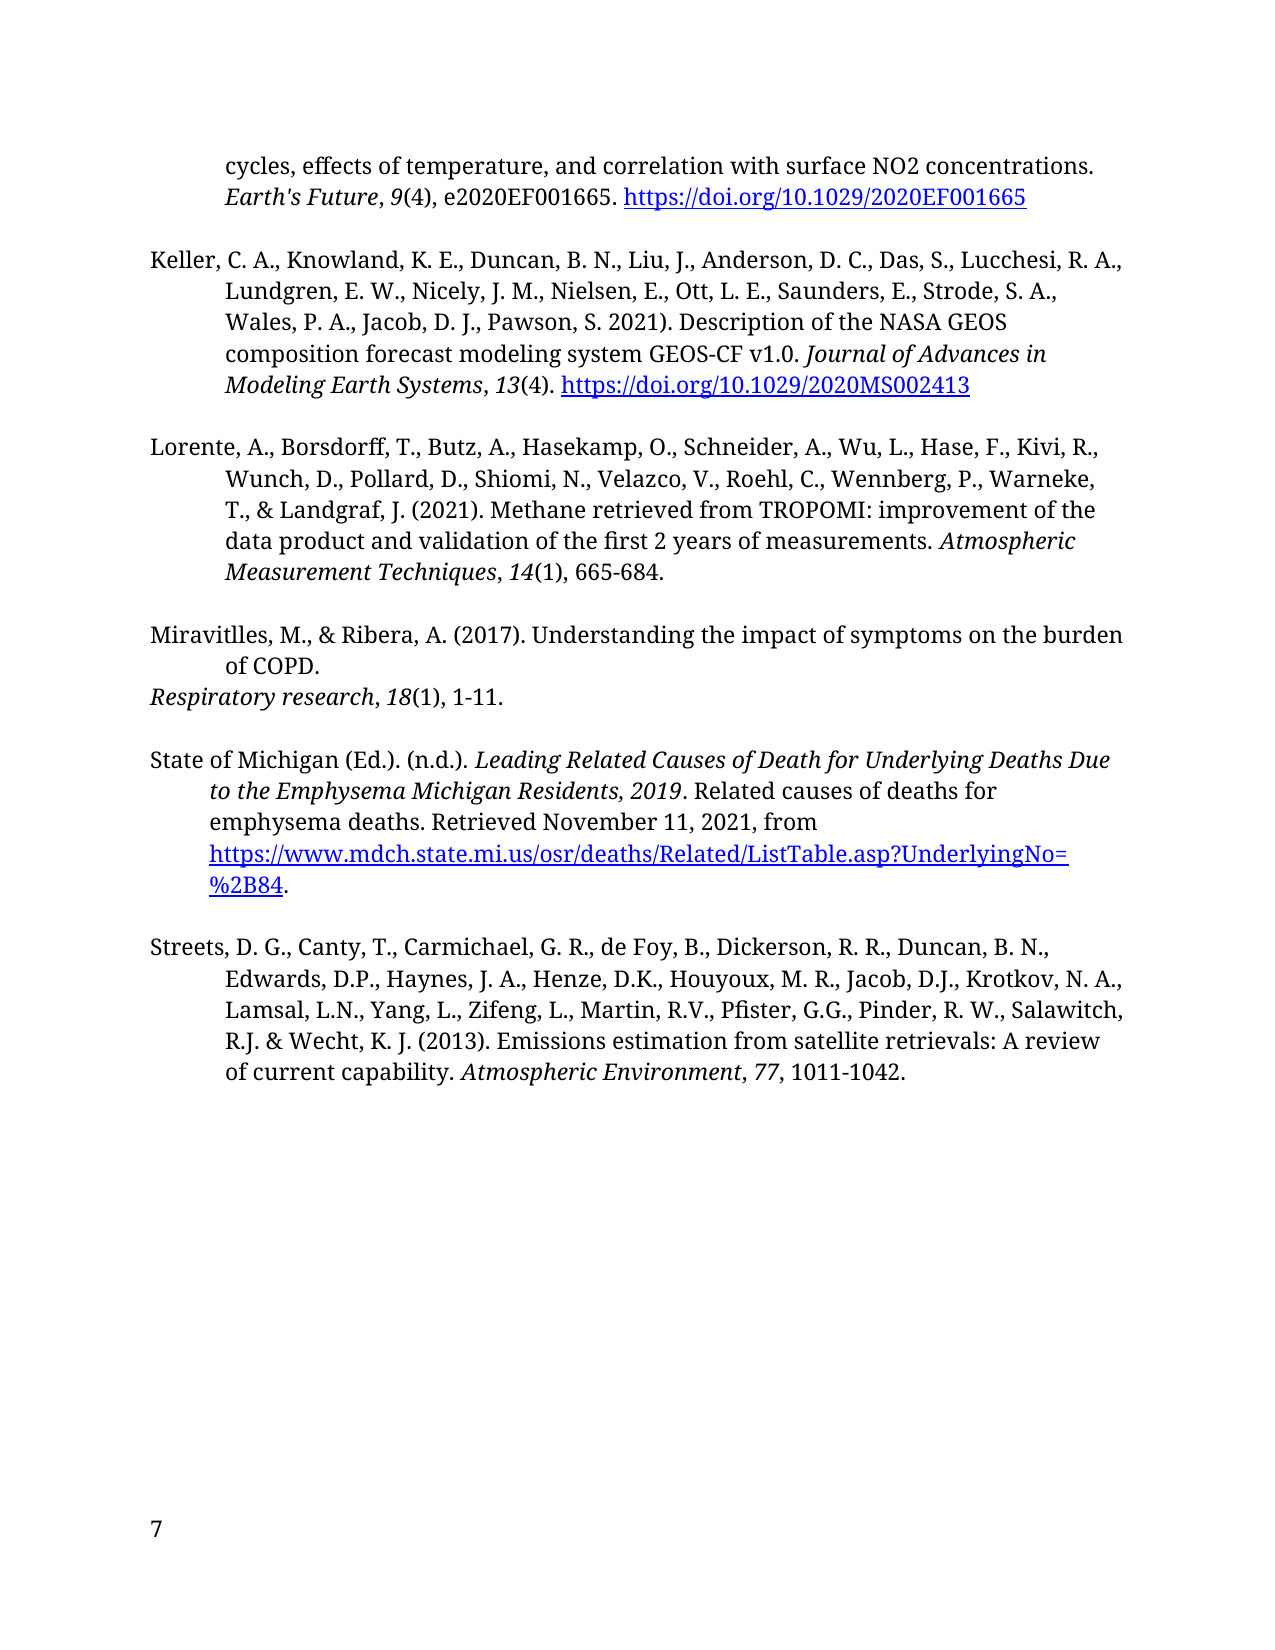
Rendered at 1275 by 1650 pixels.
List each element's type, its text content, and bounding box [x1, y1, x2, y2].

text Lorente, A., Borsdorff, T., Butz, A., Hasekamp, O., Schneider, A., Wu, L., Hase, F., Kivi, R., Wunch, D., Pollard, D., Shiomi, N., Velazco, V., Roehl, C., Wennberg, P., Warneke, T., & Landgraf, J. (2021). Methane retrieved from TROPOMI: improvement of the data product and validation of the first 2 years of measurements. Atmospheric Measurement Techniques, 14(1), 665-684. [150, 431, 1125, 587]
text State of Michigan (Ed.). (n.d.). Leading Related Causes of Death for Underlying Deaths Due to the Emphysema Michigan Residents, 2019. Related causes of deaths for emphysema deaths. Retrieved November 11, 2021, from https://www.mdch.state.mi.us/osr/deaths/Related/ListTable.asp?UnderlyingNo=%2B84. [150, 744, 1125, 900]
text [150, 150, 1125, 212]
text Streets, D. G., Canty, T., Carmichael, G. R., de Foy, B., Dickerson, R. R., Duncan, B. N., Edwards, D.P., Haynes, J. A., Henze, D.K., Houyoux, M. R., Jacob, D.J., Krotkov, N. A., Lamsal, L.N., Yang, L., Zifeng, L., Martin, R.V., Pfister, G.G., Pinder, R. W., Salawitch, R.J. & Wecht, K. J. (2013). Emissions estimation from satellite retrievals: A review of current capability. Atmospheric Environment, 77, 1011-1042. [150, 931, 1125, 1087]
text Respiratory research, 18(1), 1-11. [150, 681, 1125, 712]
text Keller, C. A., Knowland, K. E., Duncan, B. N., Liu, J., Anderson, D. C., Das, S., Lucchesi, R. A., Lundgren, E. W., Nicely, J. M., Nielsen, E., Ott, L. E., Saunders, E., Strode, S. A., Wales, P. A., Jacob, D. J., Pawson, S. 2021). Description of the NASA GEOS composition forecast modeling system GEOS-CF v1.0. Journal of Advances in Modeling Earth Systems, 13(4). https://doi.org/10.1029/2020MS002413 [150, 244, 1125, 400]
text Miravitlles, M., & Ribera, A. (2017). Understanding the impact of symptoms on the burden of COPD. [150, 619, 1125, 681]
